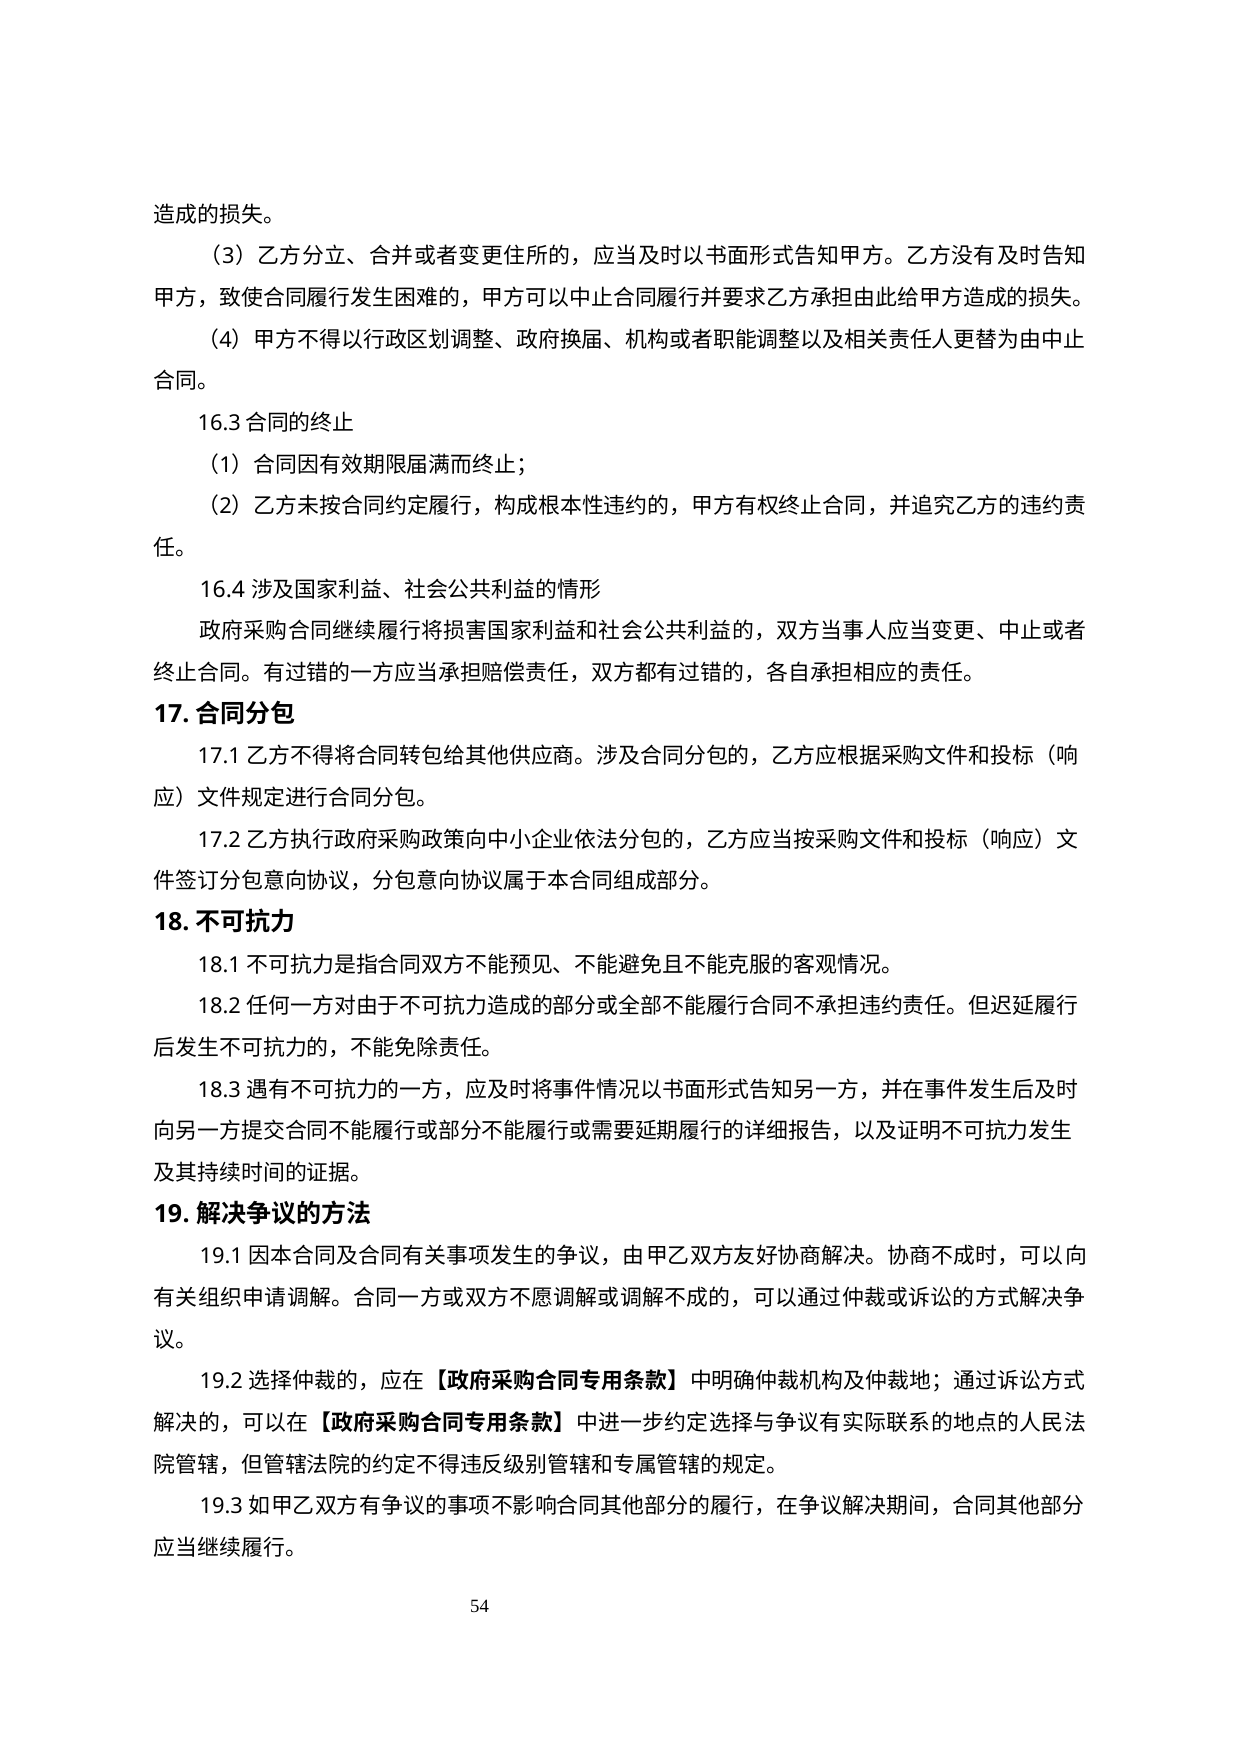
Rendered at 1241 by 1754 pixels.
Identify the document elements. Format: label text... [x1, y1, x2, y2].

text （2）乙方未按合同约定履行，构成根本性违约的，甲方有权终止合同，并追究乙方的违约责任。 [153, 481, 1087, 564]
text （3）乙方分立、合并或者变更住所的，应当及时以书面形式告知甲方。乙方没有及时告知甲方，致使合同履行发生困难的，甲方可以中止合同履行并要求乙方承担由此给甲方造成的损失。 [153, 231, 1087, 314]
text 19.1 因本合同及合同有关事项发生的争议，由甲乙双方友好协商解决。协商不成时，可以向有关组织申请调解。合同一方或双方不愿调解或调解不成的，可以通过仲裁或诉讼的方式解决争议。 [153, 1231, 1087, 1356]
text 政府采购合同继续履行将损害国家利益和社会公共利益的，双方当事人应当变更、中止或者终止合同。有过错的一方应当承担赔偿责任，双方都有过错的，各自承担相应的责任。 [153, 606, 1087, 689]
text 18. 不可抗力 [153, 897, 1087, 939]
text （1）合同因有效期限届满而终止； [153, 439, 1087, 481]
text 18.1 不可抗力是指合同双方不能预见、不能避免且不能克服的客观情况。 [153, 939, 1087, 981]
text 18.2 任何一方对由于不可抗力造成的部分或全部不能履行合同不承担违约责任。但迟延履行后发生不可抗力的，不能免除责任。 [153, 981, 1087, 1064]
text 17. 合同分包 [153, 689, 1087, 731]
text 16.4 涉及国家利益、社会公共利益的情形 [153, 564, 1087, 606]
text 19. 解决争议的方法 [153, 1189, 1087, 1231]
text （4）甲方不得以行政区划调整、政府换届、机构或者职能调整以及相关责任人更替为由中止合同。 [153, 314, 1087, 397]
text 17.1 乙方不得将合同转包给其他供应商。涉及合同分包的，乙方应根据采购文件和投标（响应）文件规定进行合同分包。 [153, 731, 1087, 814]
text 16.3合同的终止 [153, 397, 1087, 439]
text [153, 189, 1087, 231]
text 17.2 乙方执行政府采购政策向中小企业依法分包的，乙方应当按采购文件和投标（响应）文件签订分包意向协议，分包意向协议属于本合同组成部分。 [153, 814, 1087, 897]
text 19.2 选择仲裁的，应在【政府采购合同专用条款】中明确仲裁机构及仲裁地；通过诉讼方式解决的，可以在【政府采购合同专用条款】中进一步约定选择与争议有实际联系的地点的人民法院管辖，但管辖法院的约定不得违反级别管辖和专属管辖的规定。 [153, 1356, 1087, 1481]
text 18.3 遇有不可抗力的一方，应及时将事件情况以书面形式告知另一方，并在事件发生后及时向另一方提交合同不能履行或部分不能履行或需要延期履行的详细报告，以及证明不可抗力发生及其持续时间的证据。 [153, 1064, 1087, 1189]
text 19.3 如甲乙双方有争议的事项不影响合同其他部分的履行，在争议解决期间，合同其他部分应当继续履行。 [153, 1481, 1087, 1564]
